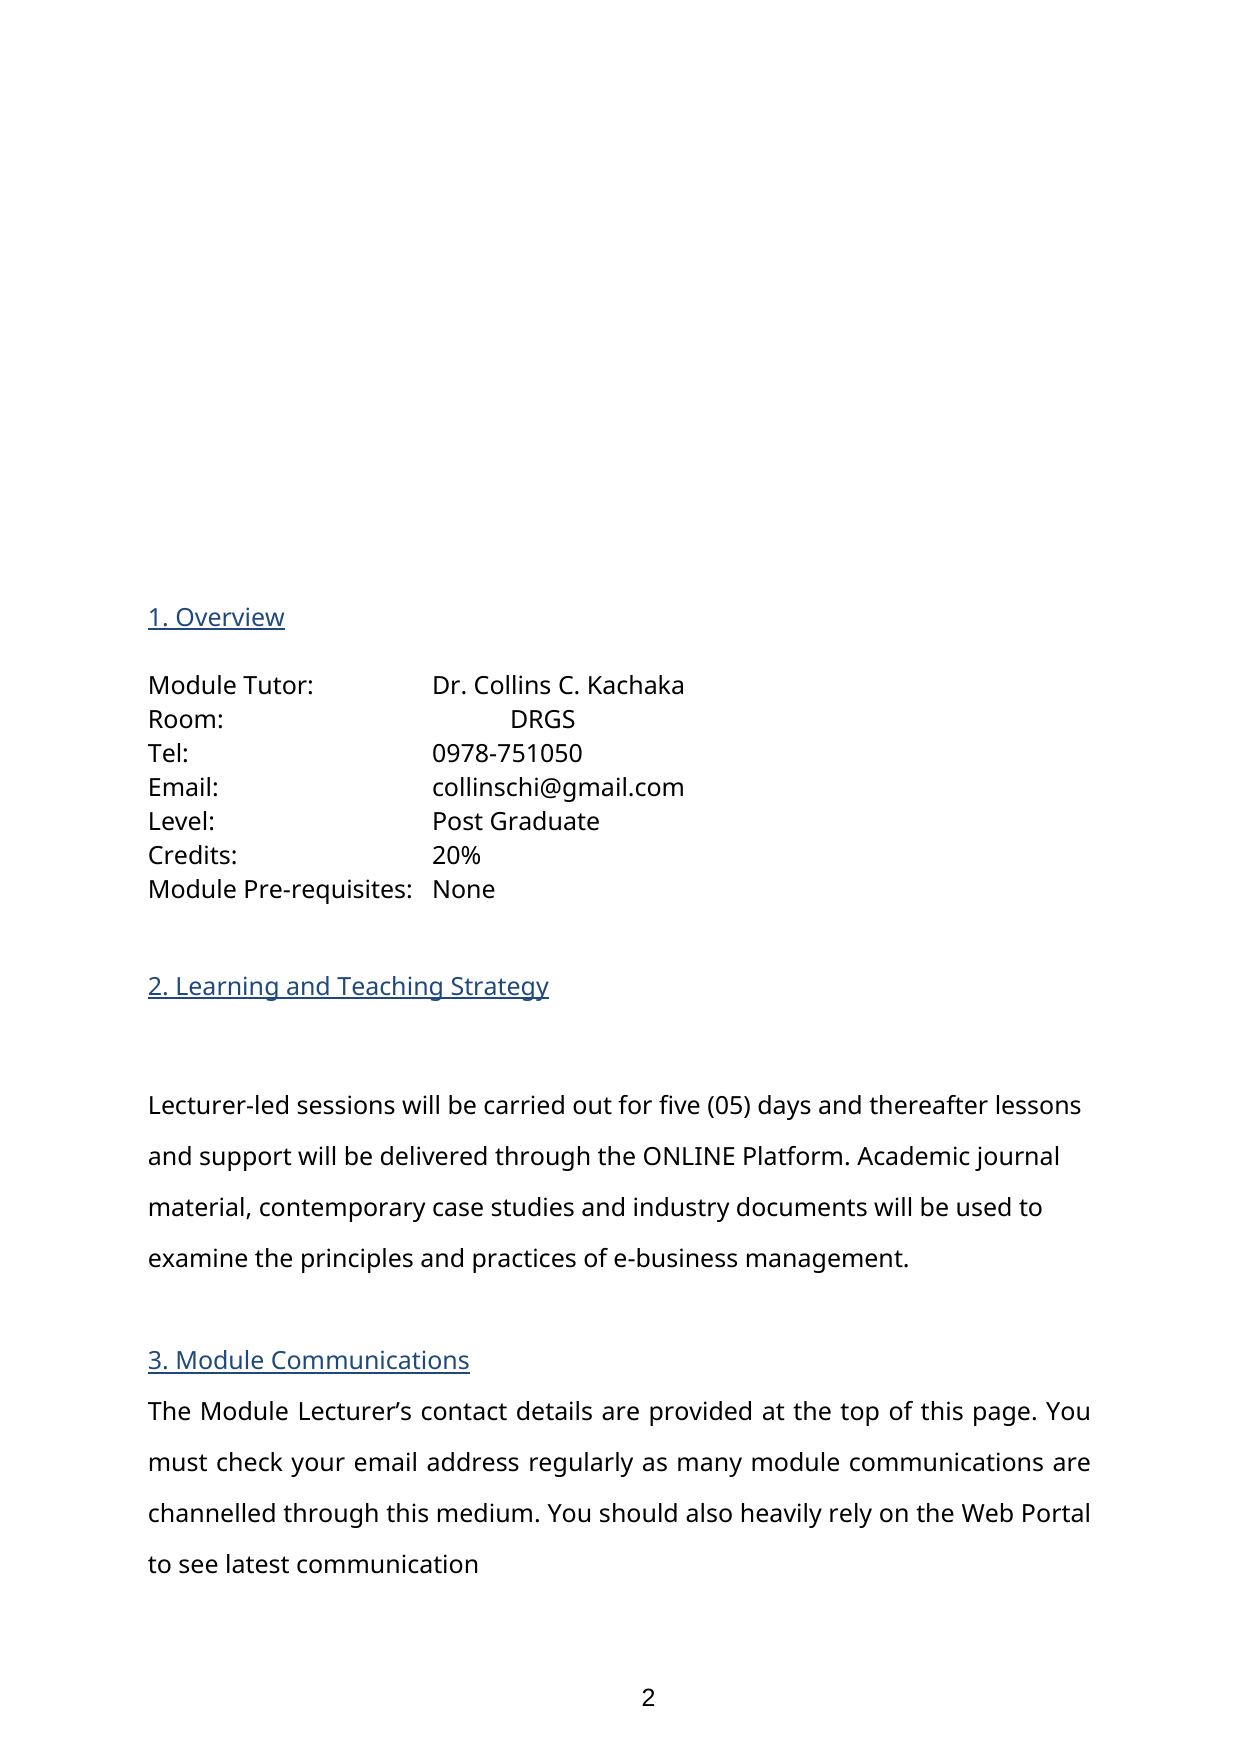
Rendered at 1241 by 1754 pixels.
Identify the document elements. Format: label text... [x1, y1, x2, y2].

text Module Pre-requisites: None [148, 872, 1137, 906]
text Room: DRGS [148, 702, 1137, 736]
text 2. Learning and Teaching Strategy [148, 968, 1093, 1003]
text The Module Lecturer’s contact details are provided at the top of this page. You must check your email address regularly as many module communications are channelled through this medium. You should also heavily rely on the Web Portal to see latest communication [148, 1394, 1093, 1581]
text Credits: 20% [148, 838, 1137, 872]
text Lecturer-led sessions will be carried out for five (05) days and thereafter lessons and support will be delivered through the ONLINE Platform. Academic journal material, contemporary case studies and industry documents will be used to examine the principles and practices of e-business management. [148, 1088, 1093, 1275]
text Email: collinschi@gmail.com [148, 770, 1137, 804]
text 3. Module Communications [148, 1343, 1093, 1377]
text 1. Overview [148, 599, 1137, 633]
text Level: Post Graduate [148, 804, 1137, 838]
text Tel: 0978-751050 [148, 736, 1137, 770]
text Module Tutor: Dr. Collins C. Kachaka [148, 668, 1137, 702]
